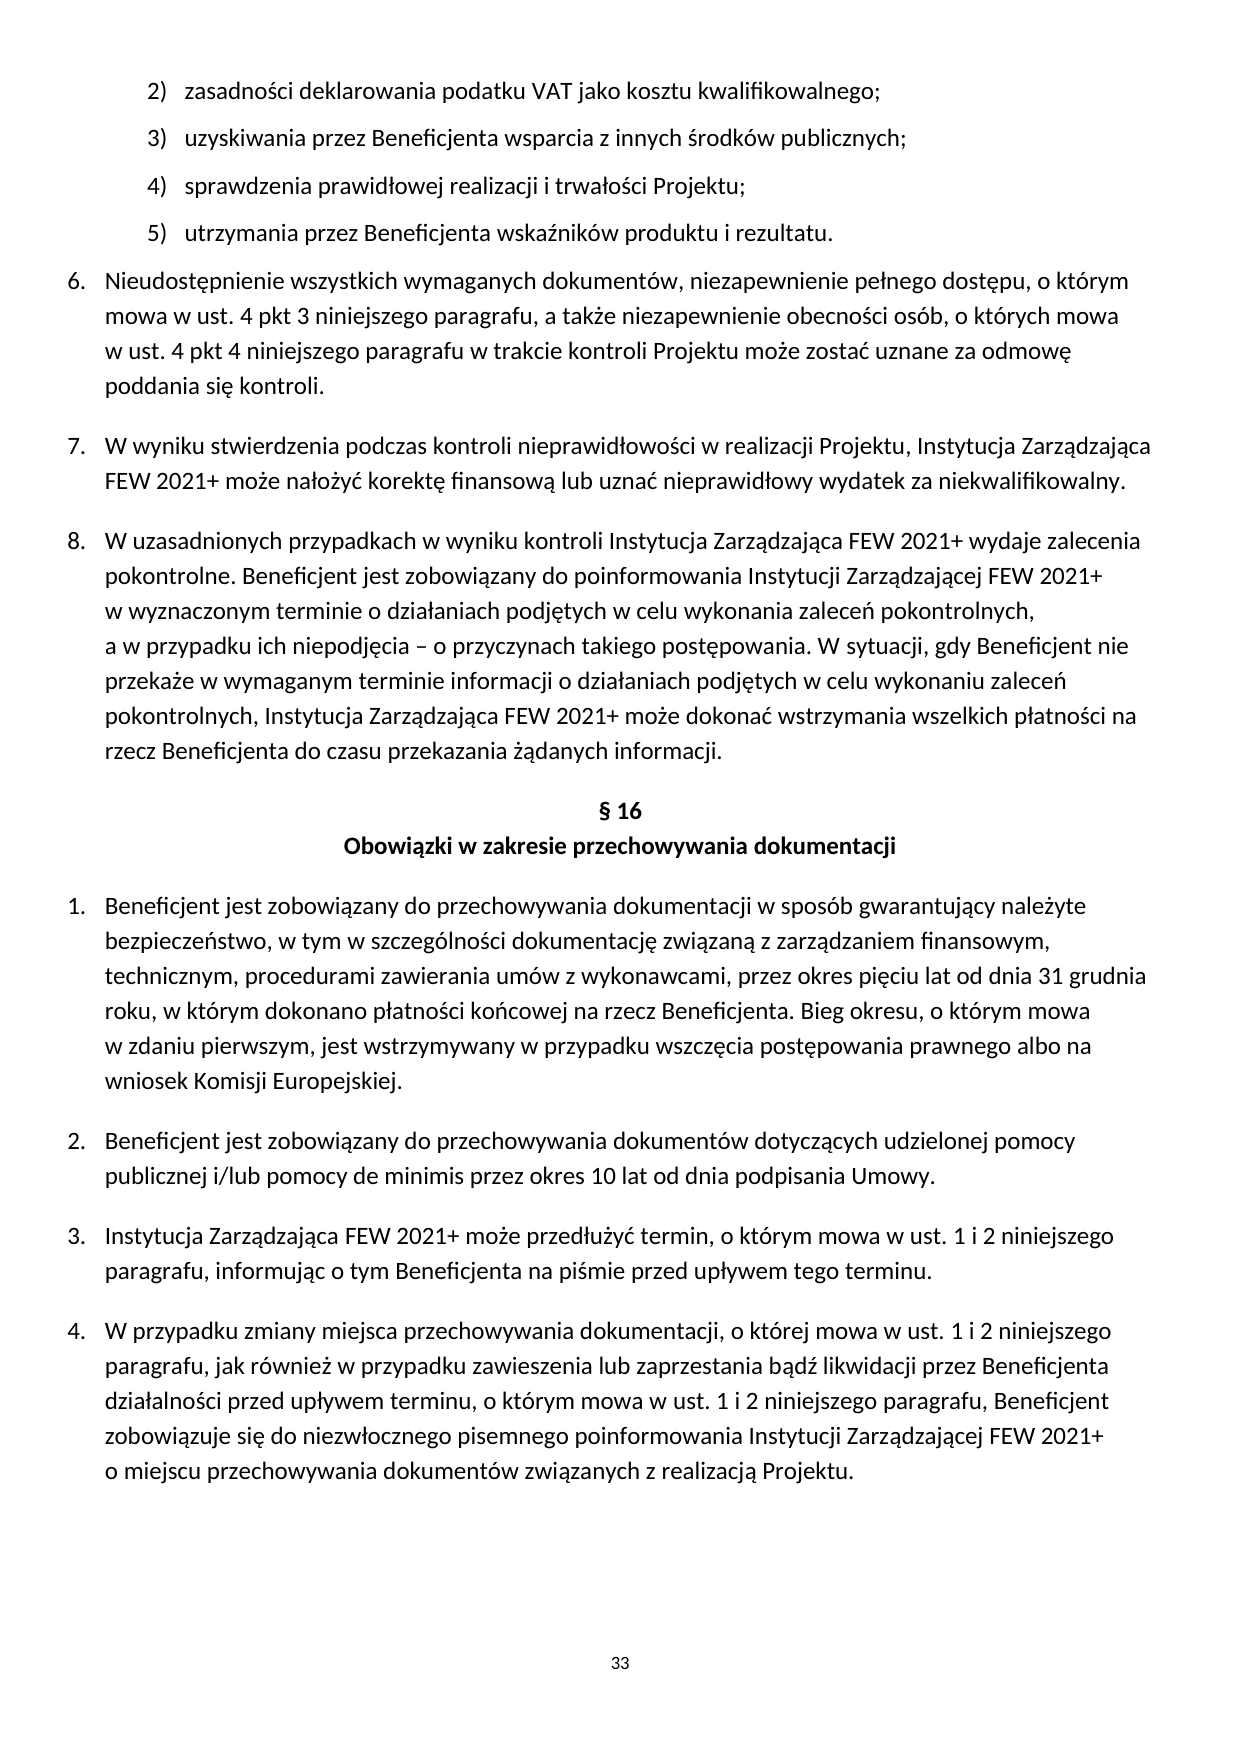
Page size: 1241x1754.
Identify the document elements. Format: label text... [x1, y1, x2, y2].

list Nieudostępnienie wszystkich wymaganych dokumentów, niezapewnienie pełnego dostępu, o którym mowa w ust. 4 pkt 3 niniejszego paragrafu, a także niezapewnienie obecności osób, o których mowa w ust. 4 pkt 4 niniejszego paragrafu w trakcie kontroli Projektu może zostać uznane za odmowę poddania się kontroli. [67, 265, 1165, 401]
list Beneficjent jest zobowiązany do przechowywania dokumentacji w sposób gwarantujący należyte bezpieczeństwo, w tym w szczególności dokumentację związaną z zarządzaniem finansowym, technicznym, procedurami zawierania umów z wykonawcami, przez okres pięciu lat od dnia 31 grudnia roku, w którym dokonano płatności końcowej na rzecz Beneficjenta. Bieg okresu, o którym mowa w zdaniu pierwszym, jest wstrzymywany w przypadku wszczęcia postępowania prawnego albo na wniosek Komisji Europejskiej. [67, 890, 1165, 1096]
list utrzymania przez Beneficjenta wskaźników produktu i rezultatu. [147, 217, 1165, 248]
list zasadności deklarowania podatku VAT jako kosztu kwalifikowalnego; [147, 75, 1165, 106]
list W przypadku zmiany miejsca przechowywania dokumentacji, o której mowa w ust. 1 i 2 niniejszego paragrafu, jak również w przypadku zawieszenia lub zaprzestania bądź likwidacji przez Beneficjenta działalności przed upływem terminu, o którym mowa w ust. 1 i 2 niniejszego paragrafu, Beneficjent zobowiązuje się do niezwłocznego pisemnego poinformowania Instytucji Zarządzającej FEW 2021+ o miejscu przechowywania dokumentów związanych z realizacją Projektu. [67, 1315, 1165, 1486]
list uzyskiwania przez Beneficjenta wsparcia z innych środków publicznych; [147, 122, 1165, 153]
list W uzasadnionych przypadkach w wyniku kontroli Instytucja Zarządzająca FEW 2021+ wydaje zalecenia pokontrolne. Beneficjent jest zobowiązany do poinformowania Instytucji Zarządzającej FEW 2021+ w wyznaczonym terminie o działaniach podjętych w celu wykonania zaleceń pokontrolnych, a w przypadku ich niepodjęcia – o przyczynach takiego postępowania. W sytuacji, gdy Beneficjent nie przekaże w wymaganym terminie informacji o działaniach podjętych w celu wykonaniu zaleceń pokontrolnych, Instytucja Zarządzająca FEW 2021+ może dokonać wstrzymania wszelkich płatności na rzecz Beneficjenta do czasu przekazania żądanych informacji. [67, 525, 1165, 766]
subtitle Obowiązki w zakresie przechowywania dokumentacji [75, 830, 1165, 861]
list Instytucja Zarządzająca FEW 2021+ może przedłużyć termin, o którym mowa w ust. 1 i 2 niniejszego paragrafu, informując o tym Beneficjenta na piśmie przed upływem tego terminu. [67, 1220, 1165, 1286]
list sprawdzenia prawidłowej realizacji i trwałości Projektu; [147, 170, 1165, 201]
list Beneficjent jest zobowiązany do przechowywania dokumentów dotyczących udzielonej pomocy publicznej i/lub pomocy de minimis przez okres 10 lat od dnia podpisania Umowy. [67, 1125, 1165, 1191]
list W wyniku stwierdzenia podczas kontroli nieprawidłowości w realizacji Projektu, Instytucja Zarządzająca FEW 2021+ może nałożyć korektę finansową lub uznać nieprawidłowy wydatek za niekwalifikowalny. [67, 430, 1165, 496]
subtitle § 16 [75, 795, 1165, 826]
